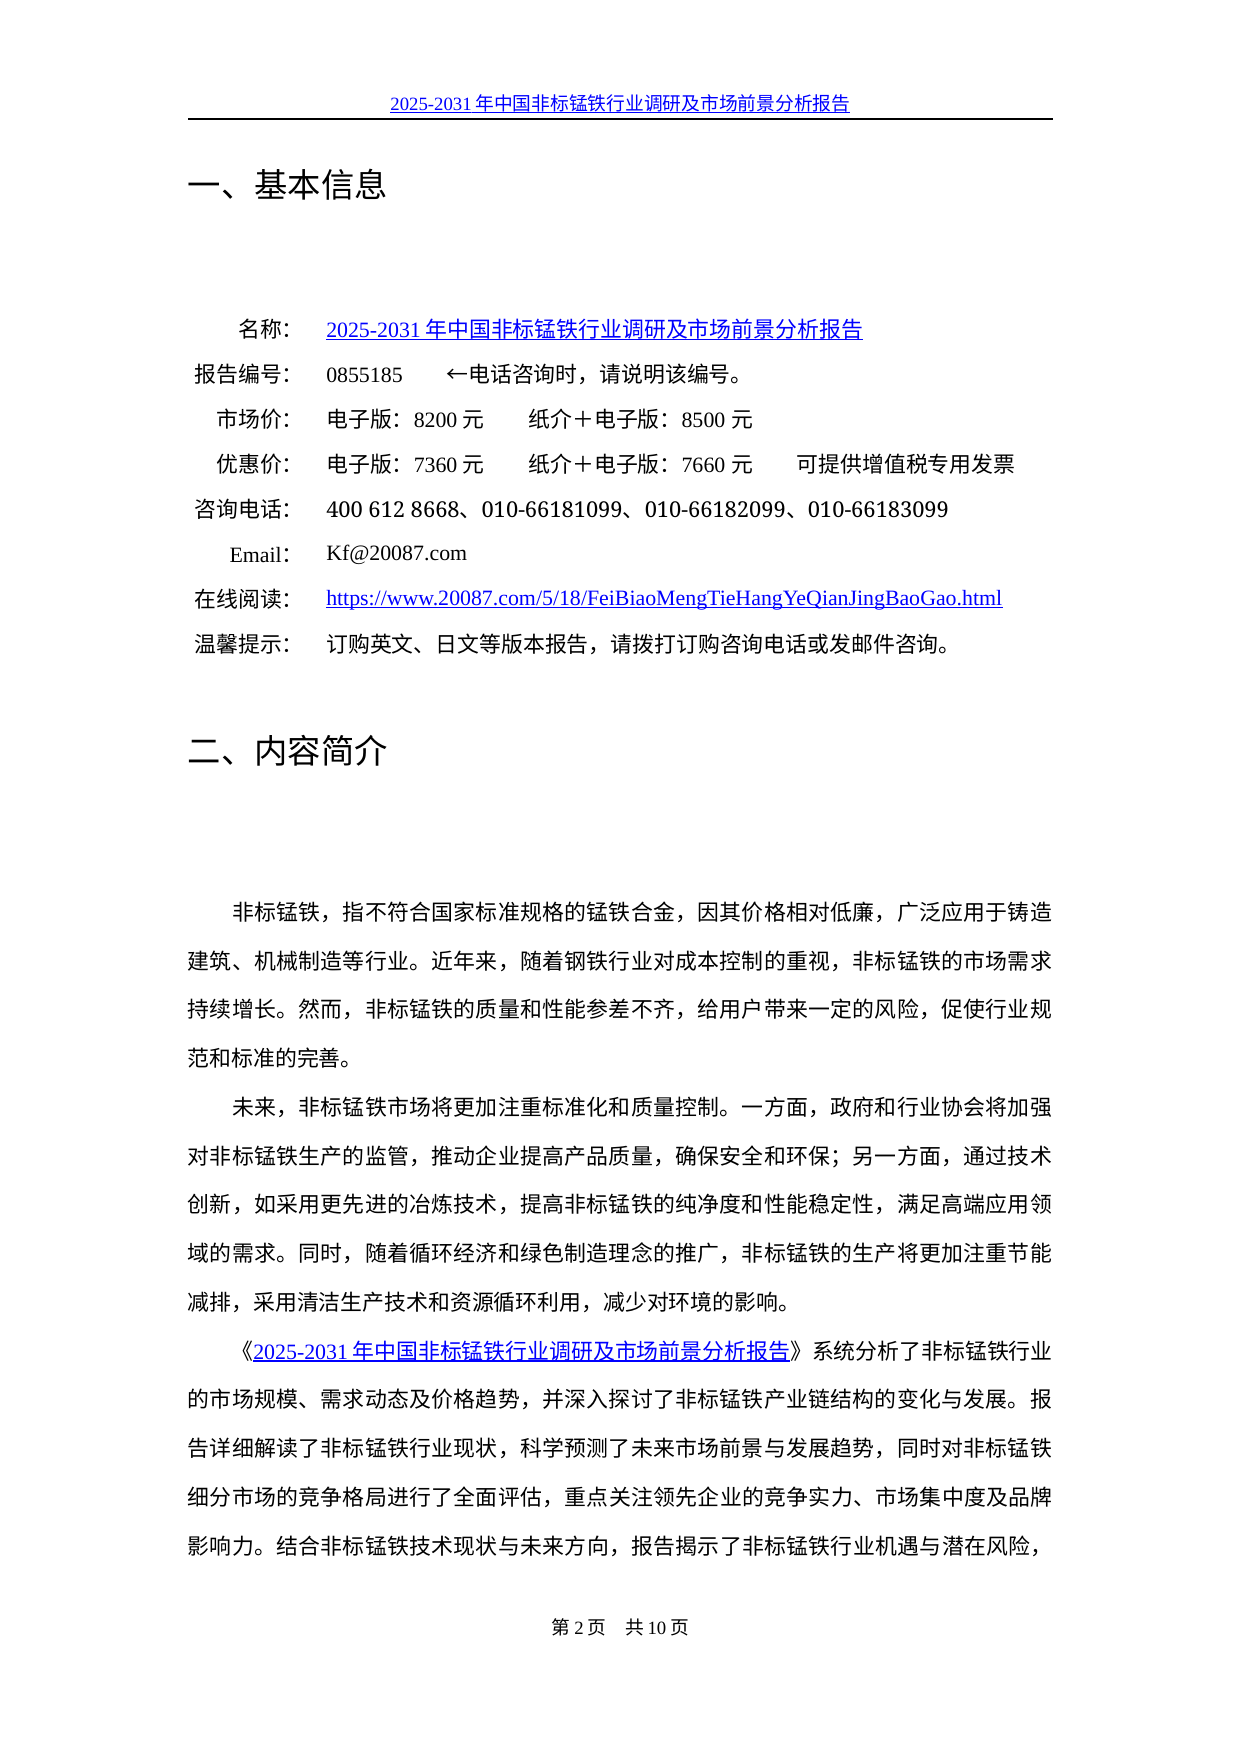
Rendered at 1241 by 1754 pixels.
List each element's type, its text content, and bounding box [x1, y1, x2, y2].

table_cell 400 612 8668、010-66181099、010-66182099、010-66183099 [315, 492, 1073, 537]
table_cell 订购英文、日文等版本报告，请拨打订购咨询电话或发邮件咨询。 [315, 627, 1073, 672]
table_cell Email： [167, 537, 315, 582]
table_cell 报告编号： [167, 357, 315, 402]
table_cell 市场价： [167, 402, 315, 447]
table_header 2025-2031年中国非标锰铁行业调研及市场前景分析报告 [315, 312, 1073, 357]
table_cell 电子版：8200 元 纸介＋电子版：8500 元 [315, 402, 1073, 447]
table_cell [315, 582, 1073, 627]
table_cell 电子版：7360 元 纸介＋电子版：7660 元 可提供增值税专用发票 [315, 447, 1073, 492]
title 一、基本信息 [187, 150, 1053, 215]
title 二、内容简介 [187, 717, 1053, 782]
table_cell 0855185 ←电话咨询时，请说明该编号。 [315, 357, 1073, 402]
table_header 名称： [167, 312, 315, 357]
table_cell 咨询电话： [167, 492, 315, 537]
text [187, 894, 1053, 1561]
table_cell 在线阅读： [167, 582, 315, 627]
table_cell 优惠价： [167, 447, 315, 492]
table_cell 温馨提示： [167, 627, 315, 672]
table_cell Kf@20087.com [315, 537, 1073, 582]
